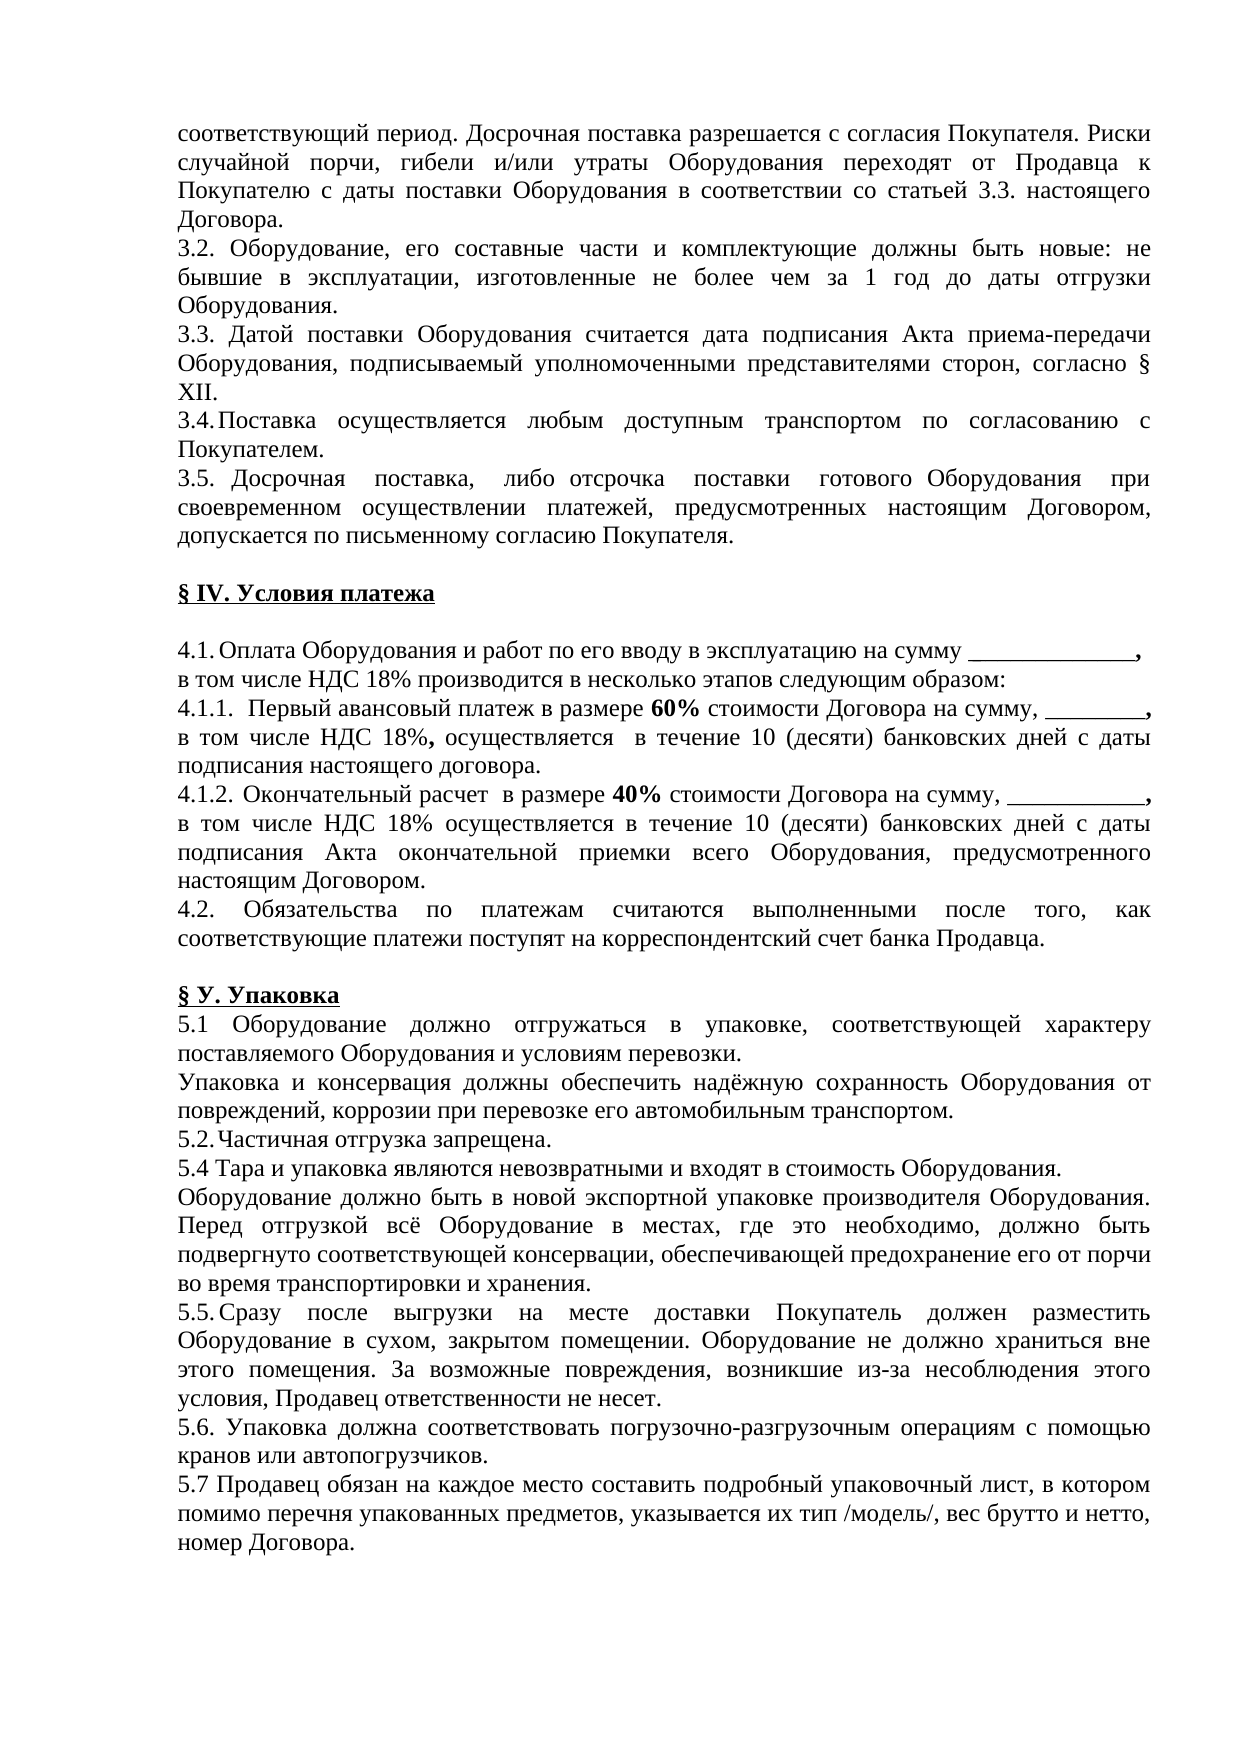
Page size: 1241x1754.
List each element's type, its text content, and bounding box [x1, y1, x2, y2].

text 4.1.2. Окончательный расчет в размере 40% стоимости Договора на сумму, ___________, в том числе НДС 18% осуществляется в течение 10 (десяти) банковских дней с даты подписания Акта окончательной приемки всего Оборудования, предусмотренного настоящим Договором. [177, 779, 1152, 894]
list Досрочная поставка, либо отсрочка поставки готового Оборудования при своевременном осуществлении платежей, предусмотренных настоящим Договором, допускается по письменному согласию Покупателя. [177, 463, 1152, 549]
list Поставка осуществляется любым доступным транспортом по согласованию с Покупателем. [177, 406, 1152, 463]
text 5.7 Продавец обязан на каждое место составить подробный упаковочный лист, в котором помимо перечня упакованных предметов, указывается их тип /модель/, вес брутто и нетто, номер Договора. [177, 1469, 1152, 1556]
text Упаковка и консервация должны обеспечить надёжную сохранность Оборудования от повреждений, коррозии при перевозке его автомобильным транспортом. [177, 1067, 1152, 1124]
text § У. Упаковка [177, 981, 1152, 1009]
text 5.6. Упаковка должна соответствовать погрузочно-разгрузочным операциям с помощью кранов или автопогрузчиков. [177, 1412, 1152, 1469]
text 3.2. Оборудование, его составные части и комплектующие должны быть новые: не бывшие в эксплуатации, изготовленные не более чем за 1 год до даты отгрузки Оборудования. [177, 233, 1152, 319]
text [177, 118, 1152, 233]
list Частичная отгрузка запрещена. [177, 1124, 1152, 1153]
text Оборудование должно быть в новой экспортной упаковке производителя Оборудования. Перед отгрузкой всё Оборудование в местах, где это необходимо, должно быть подвергнуто соответствующей консервации, обеспечивающей предохранение его от порчи во время транспортировки и хранения. [177, 1182, 1152, 1297]
text § IV. Условия платежа [177, 578, 1152, 607]
text 5.1 Оборудование должно отгружаться в упаковке, соответствующей характеру поставляемого Оборудования и условиям перевозки. [177, 1009, 1152, 1067]
text 4.1. Оплата Оборудования и работ по его вводу в эксплуатацию на сумму ____________, в том числе НДС 18% производится в несколько этапов следующим образом: [177, 636, 1152, 693]
text 5.4 Тара и упаковка являются невозвратными и входят в стоимость Оборудования. [177, 1153, 1152, 1182]
text 3.3. Датой поставки Оборудования считается дата подписания Акта приема-передачи Оборудования, подписываемый уполномоченными представителями сторон, согласно § XII. [177, 319, 1152, 406]
text 4.2. Обязательства по платежам считаются выполненными после того, как соответствующие платежи поступят на корреспондентский счет банка Продавца. [177, 894, 1152, 952]
text 4.1.1. Первый авансовый платеж в размере 60% стоимости Договора на сумму, ________, в том числе НДС 18%, осуществляется в течение 10 (десяти) банковских дней с даты подписания настоящего договора. [177, 693, 1152, 779]
text 5.5. Сразу после выгрузки на месте доставки Покупатель должен разместить Оборудование в сухом, закрытом помещении. Оборудование не должно храниться вне этого помещения. За возможные повреждения, возникшие из-за несоблюдения этого условия, Продавец ответственности не несет. [177, 1297, 1152, 1412]
